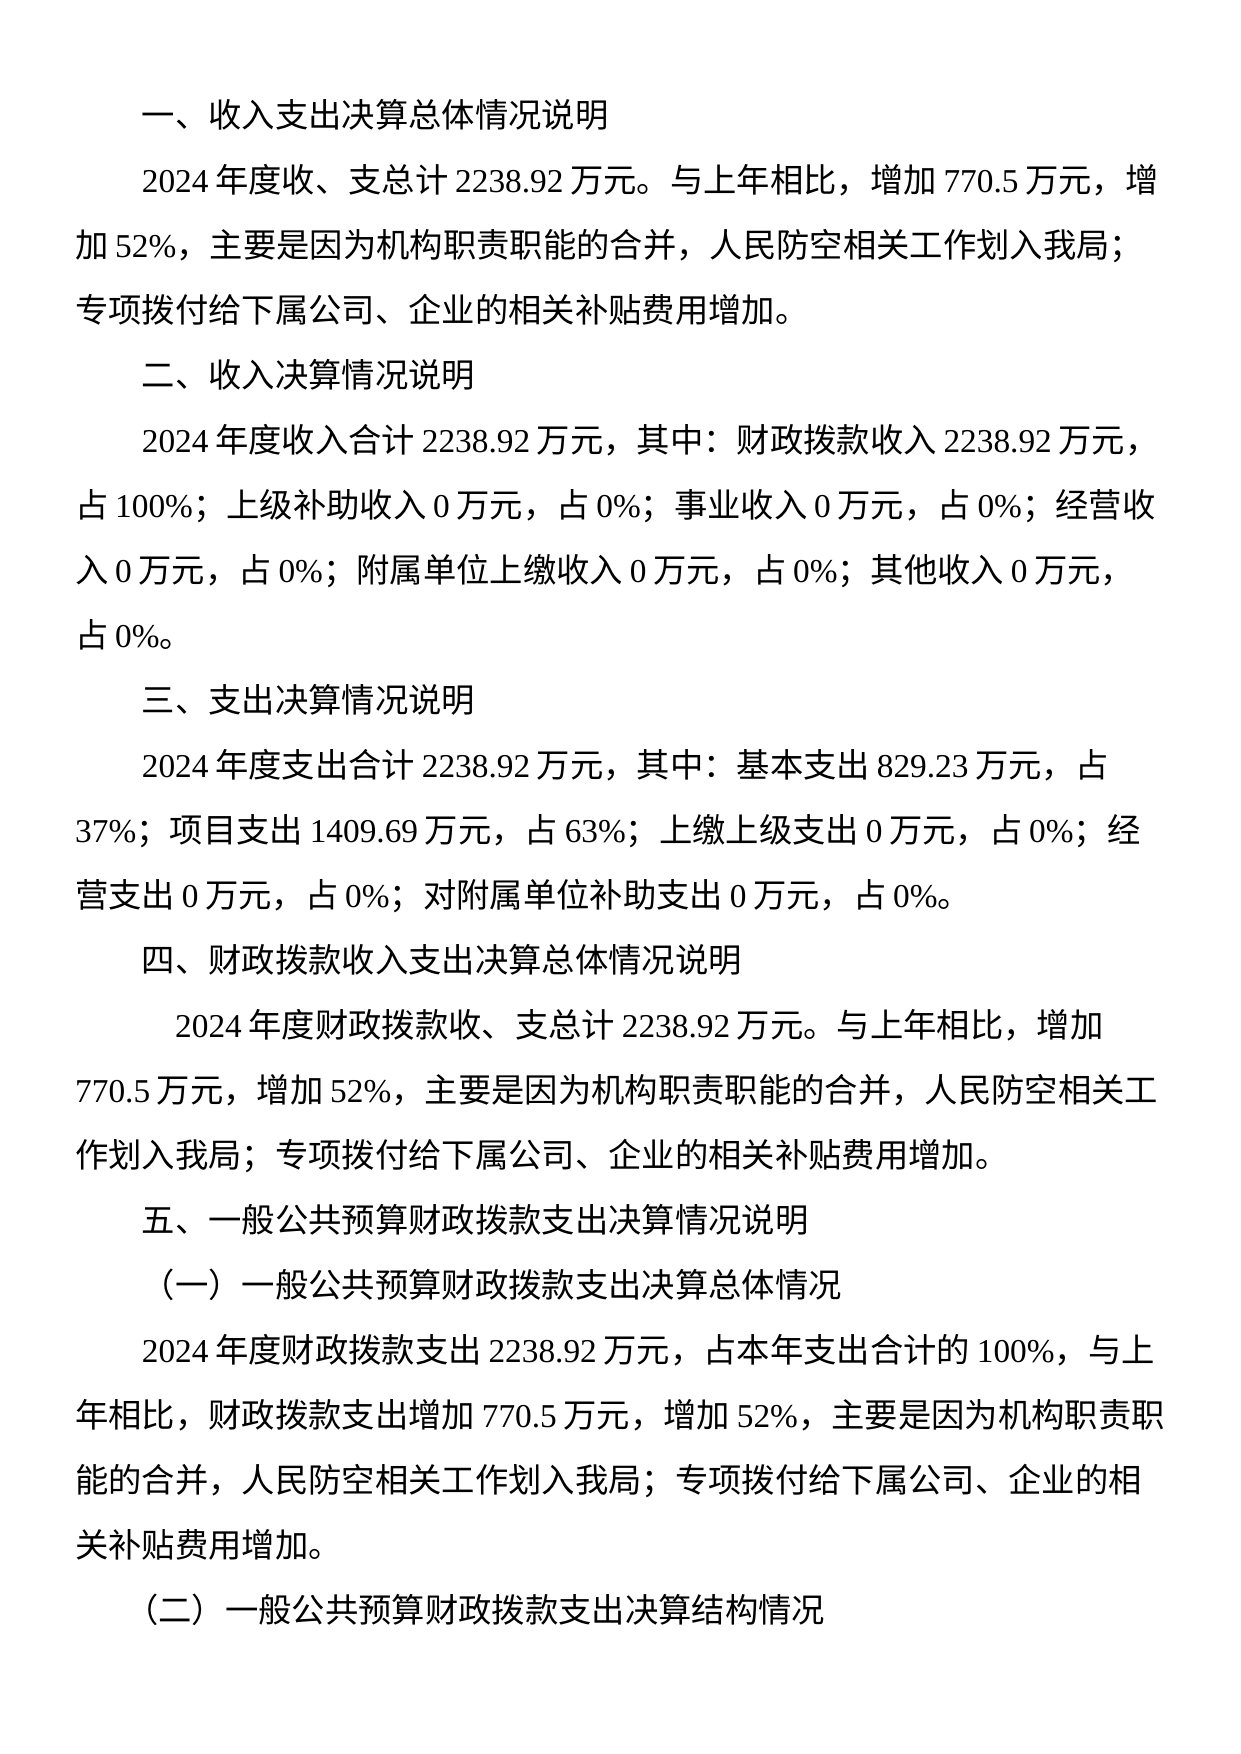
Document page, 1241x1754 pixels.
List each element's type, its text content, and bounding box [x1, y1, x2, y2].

text 一、收入支出决算总体情况说明 [75, 81, 1165, 146]
text 二、收入决算情况说明 [75, 341, 1165, 406]
text 三、支出决算情况说明 [75, 666, 1165, 731]
text 四、财政拨款收入支出决算总体情况说明 [75, 926, 1165, 991]
text 2024年度财政拨款支出2238.92万元，占本年支出合计的100%，与上年相比，财政拨款支出增加770.5万元，增加52%，主要是因为机构职责职能的合并，人民防空相关工作划入我局；专项拨付给下属公司、企业的相关补贴费用增加。 [75, 1316, 1165, 1576]
text （一）一般公共预算财政拨款支出决算总体情况 [75, 1251, 1165, 1316]
text 2024年度收、支总计2238.92万元。与上年相比，增加770.5万元，增加52%，主要是因为机构职责职能的合并，人民防空相关工作划入我局；专项拨付给下属公司、企业的相关补贴费用增加。 [75, 146, 1165, 341]
text 2024年度收入合计2238.92万元，其中：财政拨款收入2238.92万元，占100%；上级补助收入0万元，占0%；事业收入0万元，占0%；经营收入0万元，占0%；附属单位上缴收入0万元，占0%；其他收入0万元，占0%。 [75, 406, 1165, 666]
text （二）一般公共预算财政拨款支出决算结构情况 [75, 1576, 1165, 1641]
text 2024年度财政拨款收、支总计2238.92万元。与上年相比，增加770.5万元，增加52%，主要是因为机构职责职能的合并，人民防空相关工作划入我局；专项拨付给下属公司、企业的相关补贴费用增加。 [75, 991, 1165, 1186]
text 2024年度支出合计2238.92万元，其中：基本支出829.23万元，占37%；项目支出1409.69万元，占63%；上缴上级支出0万元，占0%；经营支出0万元，占0%；对附属单位补助支出0万元，占0%。 [75, 731, 1165, 926]
text 五、一般公共预算财政拨款支出决算情况说明 [75, 1186, 1165, 1251]
